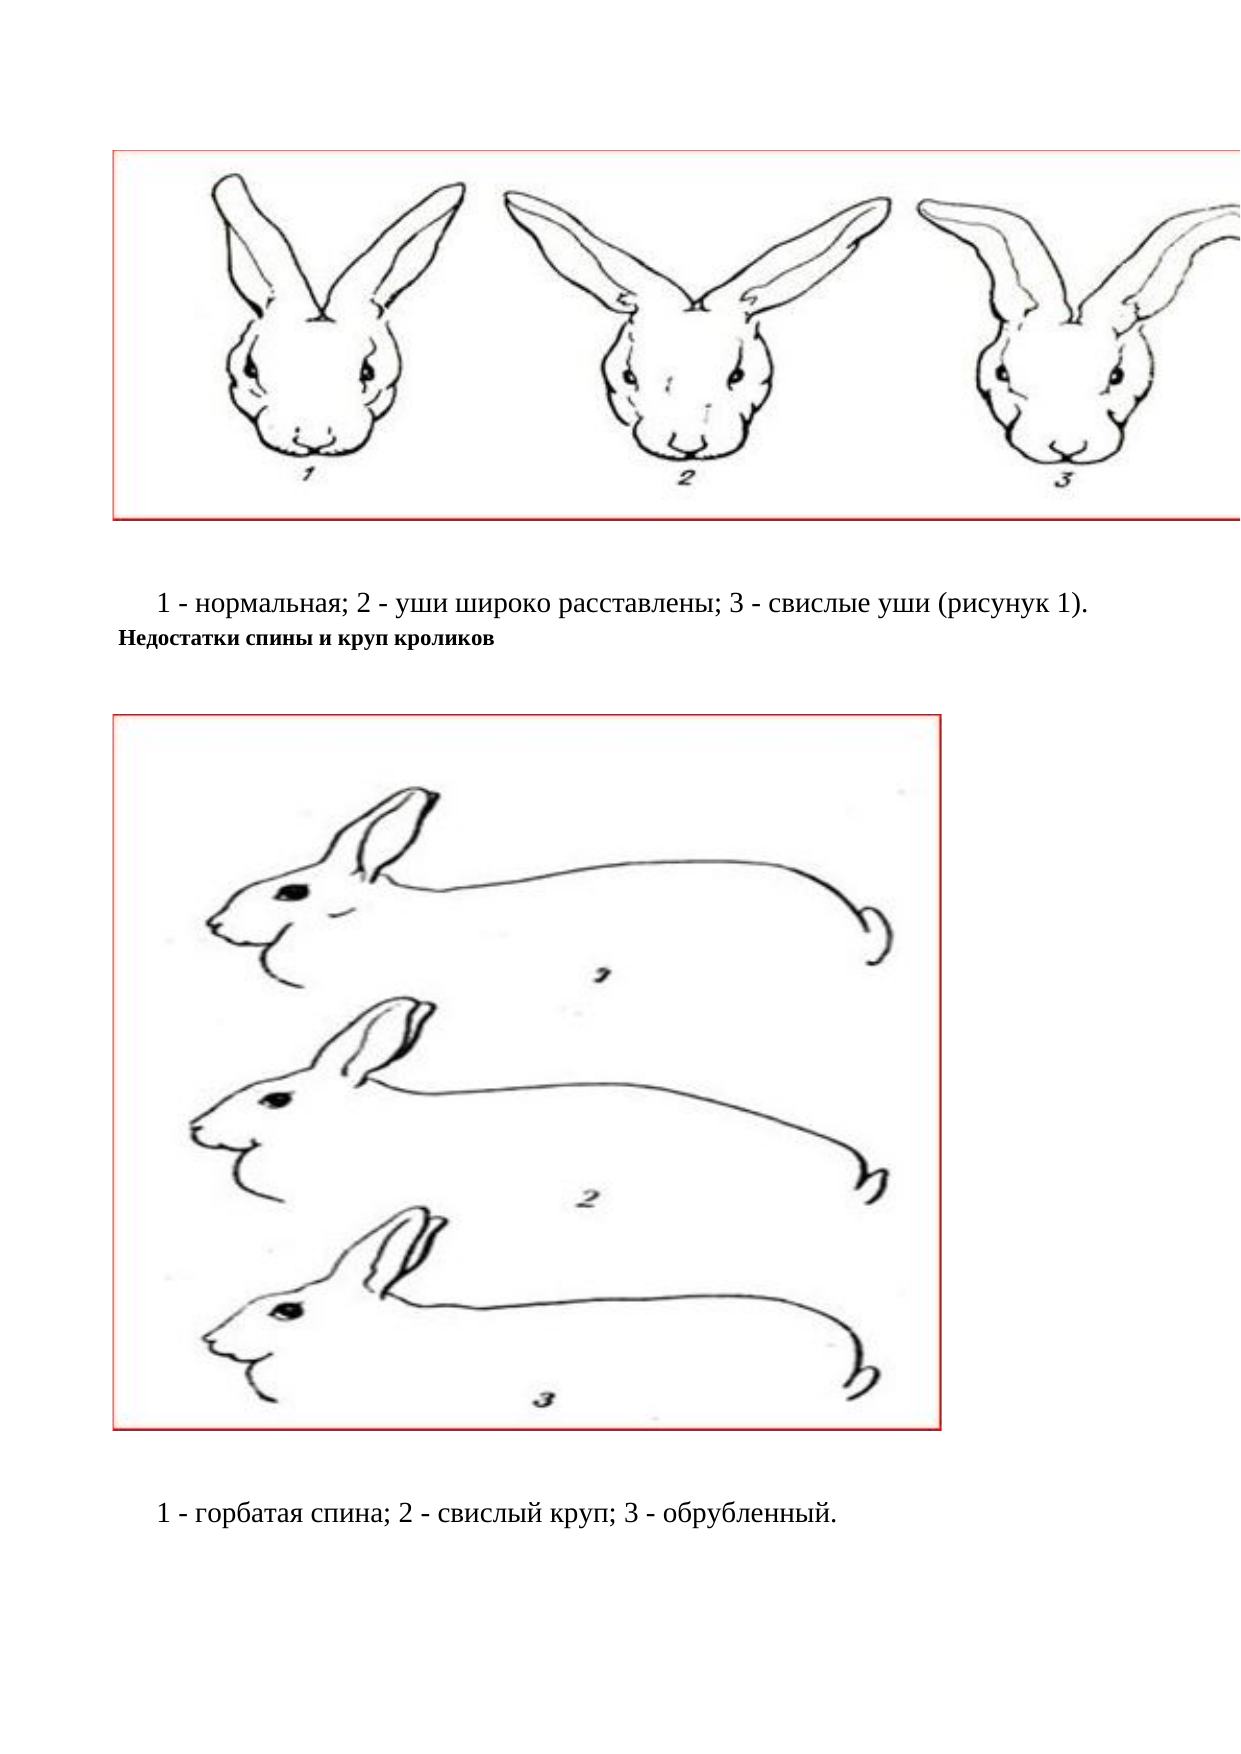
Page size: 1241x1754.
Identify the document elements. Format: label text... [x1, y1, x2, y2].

picture [112, 714, 942, 1431]
text 1 - горбатая спина; 2 - свислый круп; 3 - обрубленный. [112, 1495, 1128, 1529]
text 1 - нормальная; 2 - уши широко расставлены; 3 - свислые уши (рисунук 1). [112, 585, 1128, 619]
text Недостатки спины и круп кроликов [112, 624, 1128, 650]
picture [112, 150, 1241, 521]
